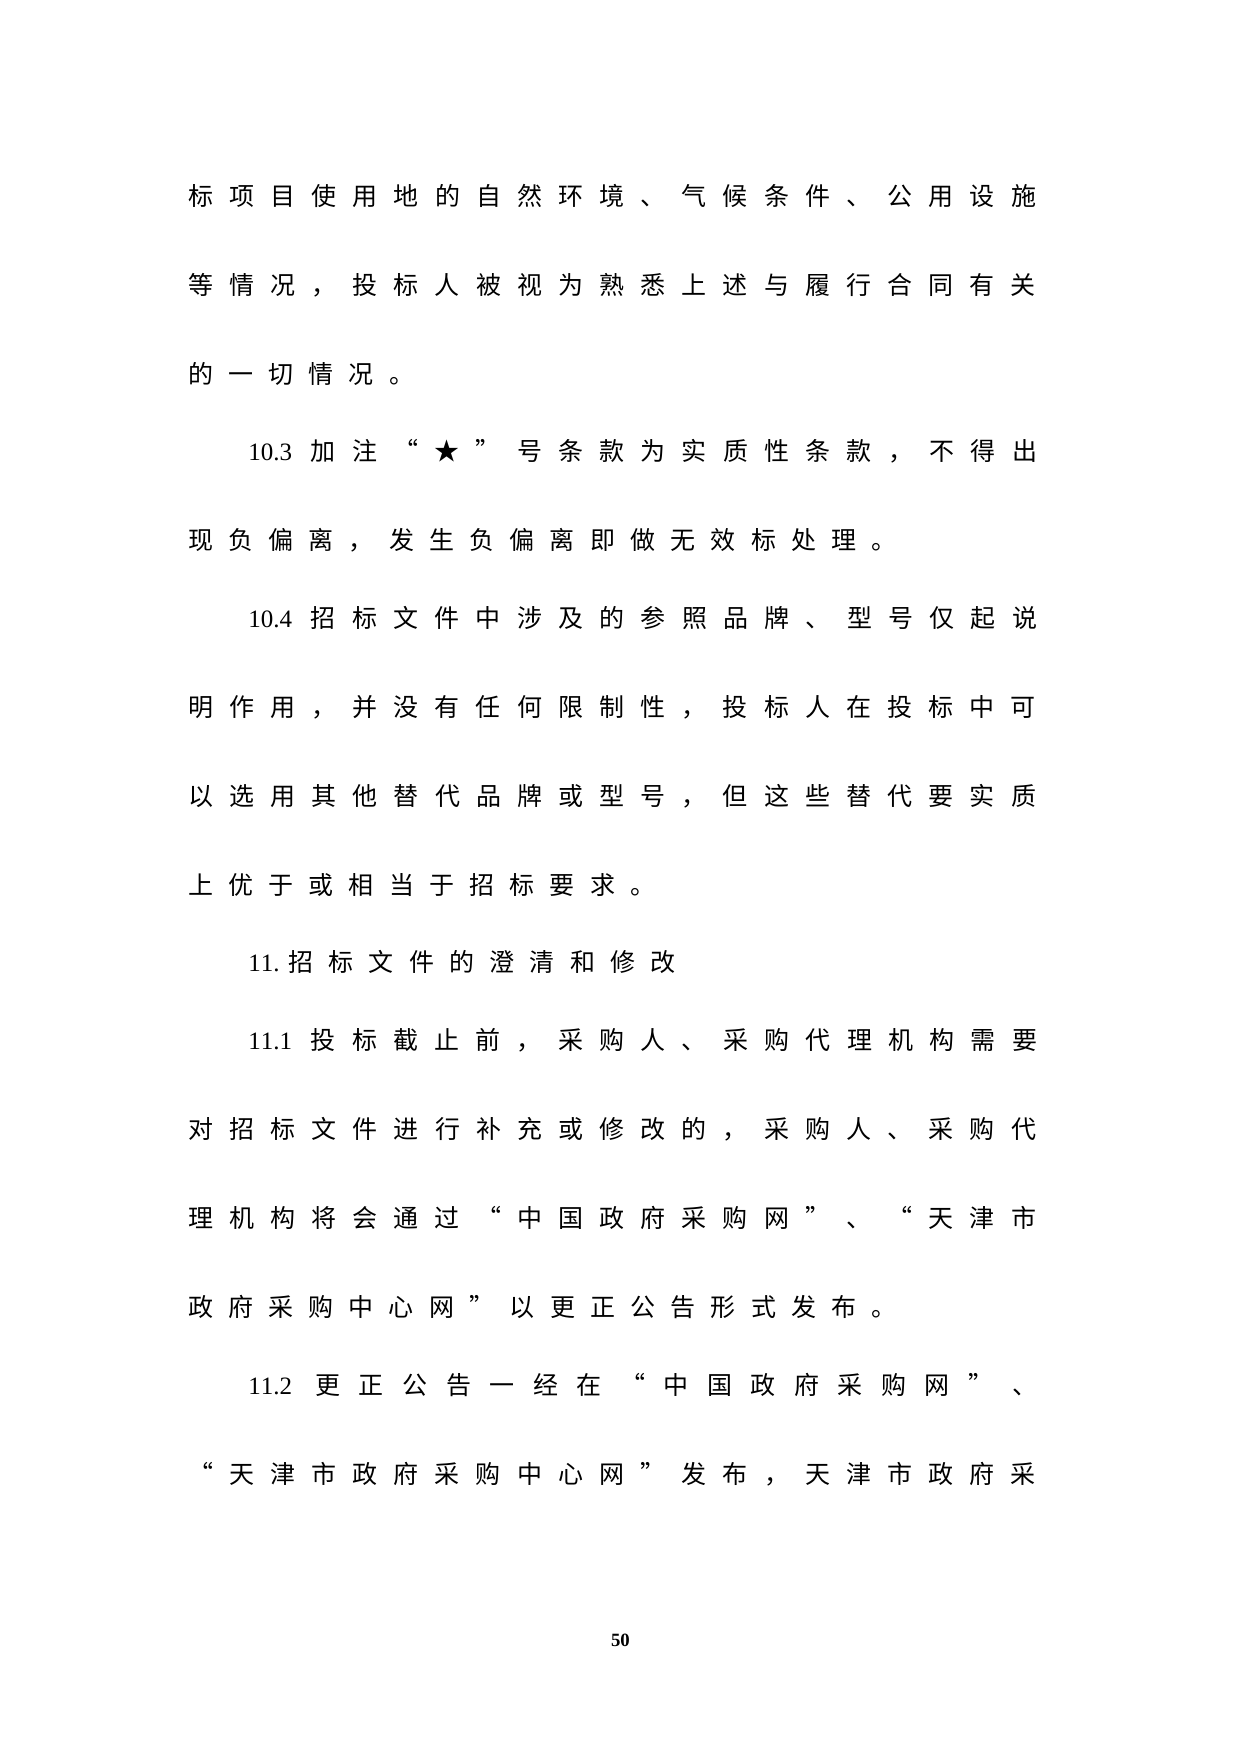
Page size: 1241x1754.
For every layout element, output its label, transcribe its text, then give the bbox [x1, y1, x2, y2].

text 11. 招标文件的澄清和修改 [188, 931, 1052, 991]
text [188, 164, 1052, 402]
text 11.1 投标截止前，采购人、采购代理机构需要对招标文件进行补充或修改的，采购人、采购代理机构将会通过“中国政府采购网”、“天津市政府采购中心网”以更正公告形式发布。 [188, 1009, 1052, 1335]
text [188, 1353, 1052, 1502]
text 10.4 招标文件中涉及的参照品牌、型号仅起说明作用，并没有任何限制性，投标人在投标中可以选用其他替代品牌或型号，但这些替代要实质上优于或相当于招标要求。 [188, 587, 1052, 913]
text 10.3 加注“★”号条款为实质性条款，不得出现负偏离，发生负偏离即做无效标处理。 [188, 420, 1052, 568]
